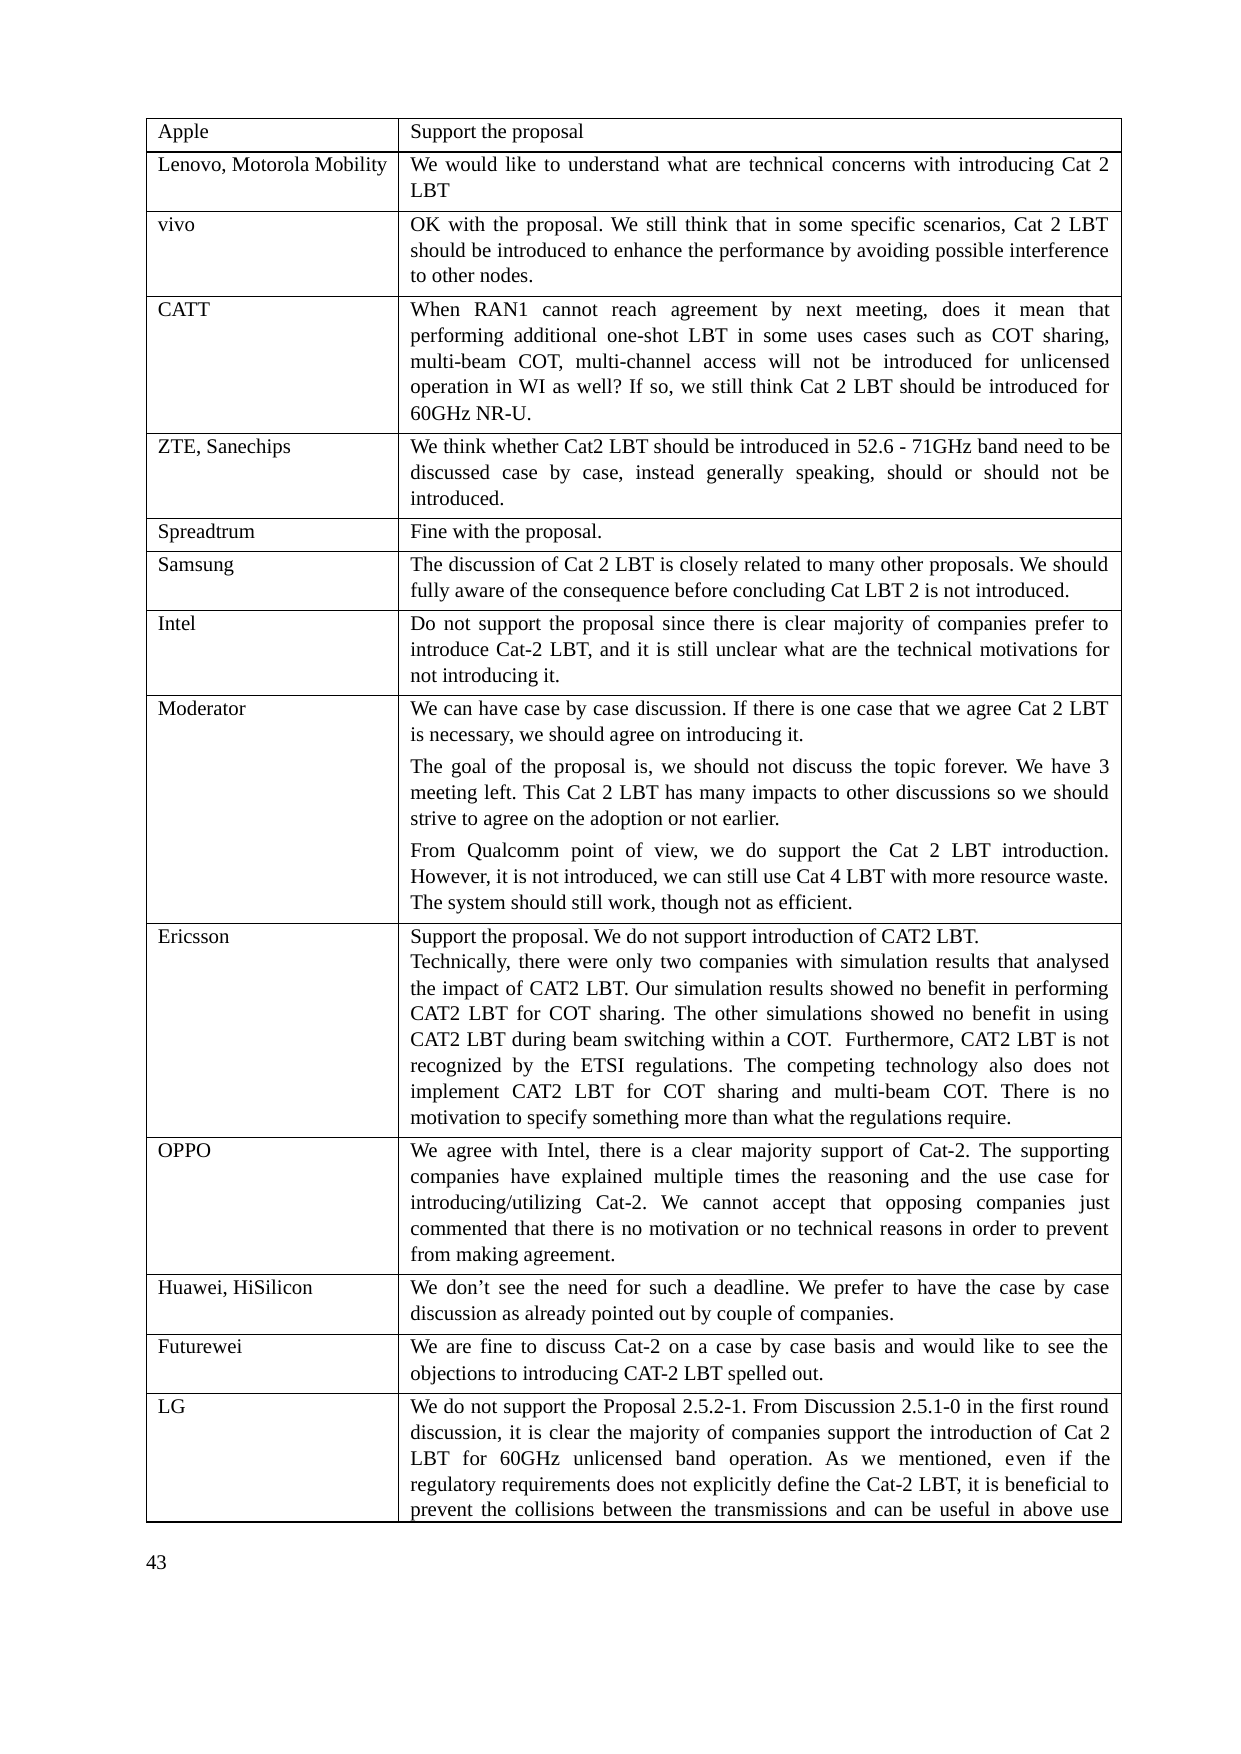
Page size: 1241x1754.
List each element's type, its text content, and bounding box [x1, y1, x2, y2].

table_cell We can have case by case discussion. If there is one case that we agree Cat 2 LBT is necessary, we should agree on introducing it. The goal of the proposal is, we should not discuss the topic forever. We have 3 meeting left. This Cat 2 LBT has many impacts to other discussions so we should strive to agree on the adoption or not earlier. From Qualcomm point of view, we do support the Cat 2 LBT introduction. However, it is not introduced, we can still use Cat 4 LBT with more resource waste. The system should still work, though not as efficient. [399, 696, 1121, 922]
table_cell Support the proposal [399, 119, 1121, 151]
table_cell vivo [147, 212, 398, 296]
table_cell We agree with Intel, there is a clear majority support of Cat-2. The supporting companies have explained multiple times the reasoning and the use case for introducing/utilizing Cat-2. We cannot accept that opposing companies just commented that there is no motivation or no technical reasons in order to prevent from making agreement. [399, 1138, 1121, 1274]
table_cell CATT [147, 297, 398, 433]
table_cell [399, 1394, 1121, 1521]
table_cell When RAN1 cannot reach agreement by next meeting, does it mean that performing additional one-shot LBT in some uses cases such as COT sharing, multi-beam COT, multi-channel access will not be introduced for unlicensed operation in WI as well? If so, we still think Cat 2 LBT should be introduced for 60GHz NR-U. [399, 297, 1121, 433]
table_cell Intel [147, 611, 398, 695]
table_cell ZTE, Sanechips [147, 434, 398, 518]
table_cell OK with the proposal. We still think that in some specific scenarios, Cat 2 LBT should be introduced to enhance the performance by avoiding possible interference to other nodes. [399, 212, 1121, 296]
table_cell Futurewei [147, 1335, 398, 1393]
table_cell The discussion of Cat 2 LBT is closely related to many other proposals. We should fully aware of the consequence before concluding Cat LBT 2 is not introduced. [399, 552, 1121, 610]
table_cell Samsung [147, 552, 398, 610]
table_cell We think whether Cat2 LBT should be introduced in 52.6 - 71GHz band need to be discussed case by case, instead generally speaking, should or should not be introduced. [399, 434, 1121, 518]
table_cell Apple [147, 119, 398, 151]
table_cell Moderator [147, 696, 398, 922]
table_cell Spreadtrum [147, 519, 398, 551]
table_cell We would like to understand what are technical concerns with introducing Cat 2 LBT [399, 153, 1121, 211]
table_cell Fine with the proposal. [399, 519, 1121, 551]
table_cell We are fine to discuss Cat-2 on a case by case basis and would like to see the objections to introducing CAT-2 LBT spelled out. [399, 1335, 1121, 1393]
table_cell Lenovo, Motorola Mobility [147, 153, 398, 211]
table_cell OPPO [147, 1138, 398, 1274]
table_cell We don’t see the need for such a deadline. We prefer to have the case by case discussion as already pointed out by couple of companies. [399, 1275, 1121, 1333]
table_cell Huawei, HiSilicon [147, 1275, 398, 1333]
table_cell Support the proposal. We do not support introduction of CAT2 LBT. Technically, there were only two companies with simulation results that analysed the impact of CAT2 LBT. Our simulation results showed no benefit in performing CAT2 LBT for COT sharing. The other simulations showed no benefit in using CAT2 LBT during beam switching within a COT. Furthermore, CAT2 LBT is not recognized by the ETSI regulations. The competing technology also does not implement CAT2 LBT for COT sharing and multi-beam COT. There is no motivation to specify something more than what the regulations require. [399, 924, 1121, 1137]
table_cell Ericsson [147, 924, 398, 1137]
table_cell LG [147, 1394, 398, 1521]
table_cell Do not support the proposal since there is clear majority of companies prefer to introduce Cat-2 LBT, and it is still unclear what are the technical motivations for not introducing it. [399, 611, 1121, 695]
